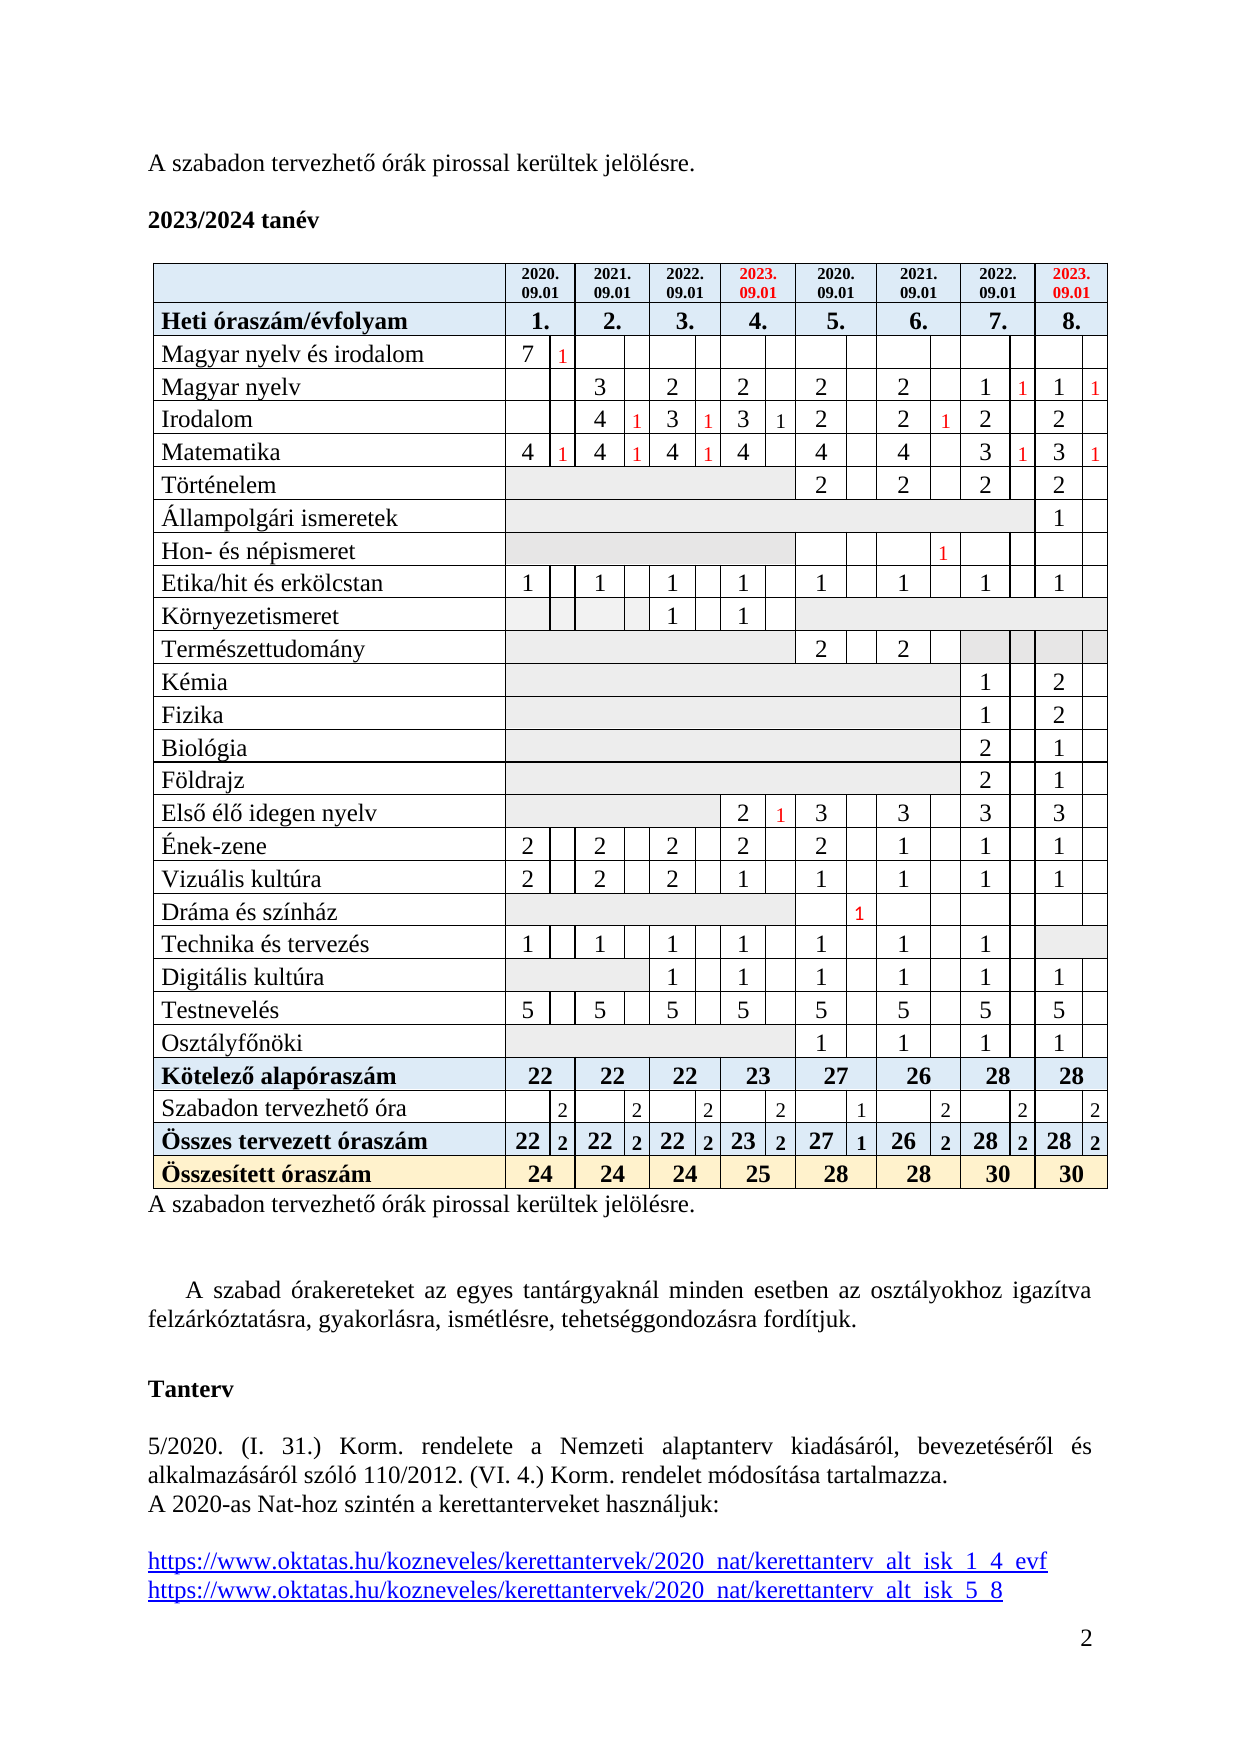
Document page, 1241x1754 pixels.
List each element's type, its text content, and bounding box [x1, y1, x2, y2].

table_cell 2 [766, 1123, 795, 1155]
table_cell Heti óraszám/évfolyam [154, 303, 505, 335]
table_cell Technika és tervezés [154, 926, 505, 958]
table_cell 3 [650, 401, 695, 433]
table_cell 2 [721, 369, 765, 400]
table_cell [506, 598, 549, 630]
table_cell 2 [1036, 664, 1082, 696]
table_cell [506, 467, 795, 499]
table_cell [931, 336, 960, 368]
table_cell Etika/hit és erkölcstan [154, 566, 505, 597]
table_cell Testnevelés [154, 992, 505, 1024]
table_cell [961, 631, 1009, 663]
table_cell [1083, 500, 1107, 532]
table_cell 7 [506, 336, 549, 368]
table_cell [1083, 533, 1107, 564]
table_cell 4 [506, 434, 549, 466]
table_cell Kötelező alapóraszám [154, 1058, 505, 1089]
table_cell [625, 861, 649, 893]
table_cell [625, 369, 649, 400]
table_cell 22 [576, 1058, 649, 1089]
table_cell 22 [650, 1123, 695, 1155]
table_cell [551, 369, 574, 400]
table_cell [847, 795, 876, 827]
table_cell 2. [576, 303, 649, 335]
table_cell 1 [721, 566, 765, 597]
table_cell [625, 828, 649, 860]
table_cell [1083, 795, 1107, 827]
table_cell 5 [721, 992, 765, 1024]
table_cell 1 [625, 434, 649, 466]
table_cell [1011, 861, 1034, 893]
table_cell 1 [1036, 828, 1082, 860]
table_cell Környezetismeret [154, 598, 505, 630]
table_cell [1083, 631, 1107, 663]
table_cell Természettudomány [154, 631, 505, 663]
table_cell Kémia [154, 664, 505, 696]
text A szabad órakereteket az egyes tantárgyaknál minden esetben az osztályokhoz igazítva felzárkóztatásra, gyakorlásra, ismétlésre, tehetséggondozásra fordítjuk. [148, 1275, 1093, 1333]
table_cell 5. [796, 303, 876, 335]
table_cell [551, 566, 574, 597]
table_cell [847, 401, 876, 433]
table_cell [766, 828, 795, 860]
table_cell [931, 894, 960, 925]
table_cell [766, 369, 795, 400]
table_cell 2 [576, 861, 624, 893]
table_cell [506, 1025, 795, 1057]
table_cell [931, 434, 960, 466]
table_cell 27 [796, 1123, 846, 1155]
text Tanterv [148, 1374, 1093, 1403]
table_cell 1 [625, 401, 649, 433]
table_cell [506, 533, 795, 564]
table_cell [1083, 664, 1107, 696]
table_cell 2 [551, 1091, 574, 1122]
table_cell [1083, 992, 1107, 1024]
table_cell 1 [961, 959, 1009, 991]
table_cell 4. [721, 303, 795, 335]
table_cell [931, 828, 960, 860]
table_cell [877, 533, 930, 564]
table_cell 5 [796, 992, 846, 1024]
table_cell 30 [1036, 1156, 1107, 1188]
table_cell [1011, 336, 1034, 368]
table_cell 22 [576, 1123, 624, 1155]
table_cell [696, 336, 720, 368]
table_cell 1 [1083, 434, 1107, 466]
table_cell [796, 598, 1107, 630]
table_header 2022. 09.01 [961, 264, 1034, 302]
table_cell 23 [721, 1123, 765, 1155]
table_cell [551, 401, 574, 433]
table_cell [721, 336, 765, 368]
table_cell [1011, 730, 1034, 761]
table_cell [625, 926, 649, 958]
table_cell 1 [961, 664, 1009, 696]
text 5/2020. (I. 31.) Korm. rendelete a Nemzeti alaptanterv kiadásáról, bevezetéséről és alkalmazásáról szóló 110/2012. (VI. 4.) Korm. rendelet módosítása tartalmazza. [148, 1431, 1093, 1489]
table_cell [877, 1091, 930, 1122]
table_cell 3 [721, 401, 765, 433]
table_cell [1036, 336, 1082, 368]
table_cell [506, 730, 960, 761]
table_cell [796, 894, 846, 925]
table_cell [650, 336, 695, 368]
table_cell 2 [961, 730, 1009, 761]
table_cell 1 [1036, 1025, 1082, 1057]
table_cell [625, 598, 649, 630]
table_cell [696, 861, 720, 893]
table_cell [551, 828, 574, 860]
table_cell 2 [1036, 467, 1082, 499]
table_cell 2 [877, 467, 930, 499]
table_cell [1036, 1091, 1082, 1122]
table_cell [1011, 566, 1034, 597]
table_cell 28 [1036, 1058, 1107, 1089]
table_cell [796, 1091, 846, 1122]
table_cell 2 [931, 1123, 960, 1155]
table_cell Digitális kultúra [154, 959, 505, 991]
table_cell [506, 631, 795, 663]
table_cell [1083, 959, 1107, 991]
text https://www.oktatas.hu/kozneveles/kerettantervek/2020_nat/kerettanterv_alt_isk_1_4_evf https://www.oktatas.hu/kozneveles/kerettantervek/2020_nat/kerettanterv_alt_isk_5_8 [148, 1546, 1093, 1604]
table_cell Magyar nyelv és irodalom [154, 336, 505, 368]
table_cell 2 [576, 828, 624, 860]
table_cell 1 [650, 959, 695, 991]
table_cell Első élő idegen nyelv [154, 795, 505, 827]
table_cell [625, 992, 649, 1024]
table_cell 22 [506, 1058, 574, 1089]
table_cell [847, 369, 876, 400]
table_cell 2 [696, 1091, 720, 1122]
table_cell 1 [650, 926, 695, 958]
table_cell Hon- és népismeret [154, 533, 505, 564]
table_cell 1 [931, 533, 960, 564]
table_cell 4 [650, 434, 695, 466]
table_cell 24 [576, 1156, 649, 1188]
table_cell 1 [796, 959, 846, 991]
table_cell 2 [1083, 1091, 1107, 1122]
table_cell 22 [506, 1123, 549, 1155]
table_cell 2 [877, 369, 930, 400]
table_cell [506, 894, 795, 925]
table_cell 4 [796, 434, 846, 466]
table_cell 2 [721, 828, 765, 860]
table_header 2022. 09.01 [650, 264, 720, 302]
table_cell 2 [650, 861, 695, 893]
table_cell 1 [961, 1025, 1009, 1057]
table_cell 1 [931, 401, 960, 433]
table_cell 1 [551, 434, 574, 466]
table_cell 2 [506, 828, 549, 860]
table_cell [847, 467, 876, 499]
table_cell [1083, 467, 1107, 499]
table_cell 1 [847, 894, 876, 925]
table_cell [650, 1091, 695, 1122]
table_cell 2 [796, 828, 846, 860]
table_cell [625, 566, 649, 597]
table_cell 1 [696, 434, 720, 466]
table_cell [931, 467, 960, 499]
table_cell [1083, 861, 1107, 893]
table_cell 3 [1036, 434, 1082, 466]
table_cell 24 [506, 1156, 574, 1188]
table_cell [961, 533, 1009, 564]
table_cell 1 [877, 959, 930, 991]
table_cell [796, 533, 846, 564]
table_cell Földrajz [154, 763, 505, 794]
table_cell [931, 369, 960, 400]
table_cell Biológia [154, 730, 505, 761]
table_cell 2 [1083, 1123, 1107, 1155]
table_cell 1 [576, 926, 624, 958]
table_cell [766, 926, 795, 958]
table_cell 2 [796, 369, 846, 400]
table_cell [696, 828, 720, 860]
table_cell 2 [650, 828, 695, 860]
table_cell [1083, 763, 1107, 794]
table_cell [1011, 926, 1034, 958]
table_cell 28 [1036, 1123, 1082, 1155]
table_cell [506, 763, 960, 794]
table_cell 5 [961, 992, 1009, 1024]
table_cell 4 [721, 434, 765, 466]
table_cell 1 [1036, 500, 1082, 532]
table_cell [847, 434, 876, 466]
table_cell [847, 926, 876, 958]
table_cell 26 [877, 1123, 930, 1155]
table_cell 2 [1011, 1091, 1034, 1122]
table_cell 1 [961, 926, 1009, 958]
table_cell 1 [796, 566, 846, 597]
table_cell 5 [650, 992, 695, 1024]
table_cell 2 [766, 1091, 795, 1122]
table_cell 3 [877, 795, 930, 827]
table_header 2021. 09.01 [576, 264, 649, 302]
table_cell 27 [796, 1058, 876, 1089]
table_cell [766, 566, 795, 597]
table_cell 1 [721, 959, 765, 991]
table_header 2020. 09.01 [796, 264, 876, 302]
table_cell 5 [877, 992, 930, 1024]
table_cell Ének-zene [154, 828, 505, 860]
table_cell 1 [847, 1091, 876, 1122]
table_cell [931, 566, 960, 597]
table_cell [961, 894, 1009, 925]
table_cell [877, 336, 930, 368]
table_cell 1 [1036, 959, 1082, 991]
table_cell [1083, 336, 1107, 368]
table_cell [877, 894, 930, 925]
table_cell [1011, 795, 1034, 827]
table_cell [625, 336, 649, 368]
table_cell [931, 1025, 960, 1057]
table_cell [1083, 730, 1107, 761]
table_cell Magyar nyelv [154, 369, 505, 400]
table_cell [847, 828, 876, 860]
table_cell [1083, 1025, 1107, 1057]
table_cell [1011, 828, 1034, 860]
table_cell [931, 795, 960, 827]
table_cell [576, 1091, 624, 1122]
table_cell [551, 926, 574, 958]
table_cell 2 [1011, 1123, 1034, 1155]
table_cell 1 [721, 861, 765, 893]
table_cell [931, 959, 960, 991]
table_cell 2 [796, 401, 846, 433]
table_cell [1036, 631, 1082, 663]
table_cell [961, 1091, 1009, 1122]
table_cell Osztályfőnöki [154, 1025, 505, 1057]
table_cell [551, 861, 574, 893]
table_cell 2 [877, 631, 930, 663]
table_cell 1 [506, 926, 549, 958]
table_cell 1 [961, 828, 1009, 860]
table_cell 1 [1083, 369, 1107, 400]
table_cell [766, 598, 795, 630]
table_cell [696, 566, 720, 597]
table_cell 1 [1036, 730, 1082, 761]
table_cell 1 [1036, 566, 1082, 597]
table_cell 2 [961, 763, 1009, 794]
table_cell 3 [961, 795, 1009, 827]
table_cell [931, 631, 960, 663]
table_cell 1 [961, 566, 1009, 597]
table_cell 1 [766, 795, 795, 827]
table_cell 3 [961, 434, 1009, 466]
table_cell 2 [696, 1123, 720, 1155]
table_cell [696, 926, 720, 958]
table_cell Matematika [154, 434, 505, 466]
table_cell 1 [877, 566, 930, 597]
text A szabadon tervezhető órák pirossal kerültek jelölésre. [148, 1189, 1093, 1218]
table_cell 3. [650, 303, 720, 335]
table_cell [1011, 992, 1034, 1024]
table_cell [1083, 894, 1107, 925]
table_cell 2 [931, 1091, 960, 1122]
table_cell 28 [877, 1156, 960, 1188]
table_cell [847, 631, 876, 663]
table_cell 1 [696, 401, 720, 433]
table_cell 25 [721, 1156, 795, 1188]
table_cell [506, 369, 549, 400]
table_cell 1 [721, 926, 765, 958]
table_header 2023. 09.01 [721, 264, 795, 302]
table_cell 3 [576, 369, 624, 400]
table_cell 7. [961, 303, 1034, 335]
table_cell 3 [1036, 795, 1082, 827]
table_cell Szabadon tervezhető óra [154, 1091, 505, 1122]
table_cell 2 [961, 401, 1009, 433]
table_cell 2 [1036, 401, 1082, 433]
table_cell [506, 959, 649, 991]
text A 2020-as Nat-hoz szintén a kerettanterveket használjuk: [148, 1489, 1093, 1518]
table_cell [1011, 533, 1034, 564]
table_cell [551, 992, 574, 1024]
table_cell [506, 664, 960, 696]
table_cell [847, 959, 876, 991]
table_cell [576, 336, 624, 368]
table_cell 5 [506, 992, 549, 1024]
table_cell 2 [625, 1091, 649, 1122]
table_cell 28 [961, 1058, 1034, 1089]
table_cell 26 [877, 1058, 960, 1089]
table_cell 1 [961, 861, 1009, 893]
table_cell [847, 566, 876, 597]
table_cell 23 [721, 1058, 795, 1089]
table_cell [721, 1091, 765, 1122]
table_cell 1 [961, 697, 1009, 728]
table_cell [766, 861, 795, 893]
table_cell 1 [877, 828, 930, 860]
table_cell [1011, 1025, 1034, 1057]
table_cell [696, 369, 720, 400]
table_cell [1036, 533, 1082, 564]
table_cell 24 [650, 1156, 720, 1188]
table_cell [696, 992, 720, 1024]
table_cell 22 [650, 1058, 720, 1089]
table_cell 1 [721, 598, 765, 630]
table_cell [847, 992, 876, 1024]
table_cell [506, 500, 1034, 532]
table_cell [506, 697, 960, 728]
table_cell 1 [877, 1025, 930, 1057]
table_cell [1036, 926, 1107, 958]
table_cell [576, 598, 624, 630]
table_cell [847, 533, 876, 564]
table_header 2021. 09.01 [877, 264, 960, 302]
table_cell 1 [766, 401, 795, 433]
table_cell 1 [506, 566, 549, 597]
table_cell 1 [877, 926, 930, 958]
table_cell 30 [961, 1156, 1034, 1188]
table_cell [766, 434, 795, 466]
table_cell [1083, 401, 1107, 433]
table_cell [506, 401, 549, 433]
table_cell Összes tervezett óraszám [154, 1123, 505, 1155]
table_cell 2 [1036, 697, 1082, 728]
table_cell [961, 336, 1009, 368]
text A szabadon tervezhető órák pirossal kerültek jelölésre. [148, 148, 1093, 176]
table_cell [796, 336, 846, 368]
table_cell 2 [721, 795, 765, 827]
table_cell [1083, 566, 1107, 597]
table_cell 4 [877, 434, 930, 466]
table_cell 1 [877, 861, 930, 893]
table_cell 2 [877, 401, 930, 433]
table_cell 1 [650, 566, 695, 597]
table_cell [931, 861, 960, 893]
table_cell Fizika [154, 697, 505, 728]
table_cell [506, 795, 720, 827]
table_cell 3 [796, 795, 846, 827]
table_cell 2 [650, 369, 695, 400]
table_cell 1. [506, 303, 574, 335]
table_cell Történelem [154, 467, 505, 499]
table_cell Irodalom [154, 401, 505, 433]
table_cell 2 [551, 1123, 574, 1155]
table_cell 4 [576, 434, 624, 466]
table_cell [1011, 959, 1034, 991]
table_cell [1011, 401, 1034, 433]
table_cell 28 [796, 1156, 876, 1188]
table_cell [1011, 467, 1034, 499]
table_cell 1 [961, 369, 1009, 400]
table_cell [551, 598, 574, 630]
table_cell 28 [961, 1123, 1009, 1155]
table_cell 1 [796, 926, 846, 958]
table_cell [1011, 664, 1034, 696]
table_header 2020. 09.01 [506, 264, 574, 302]
table_cell Állampolgári ismeretek [154, 500, 505, 532]
table_cell [931, 926, 960, 958]
table_cell 2 [796, 467, 846, 499]
table_cell 1 [1036, 763, 1082, 794]
table_cell 1 [847, 1123, 876, 1155]
table_cell 6. [877, 303, 960, 335]
table_cell 1 [796, 1025, 846, 1057]
table_cell 1 [1036, 369, 1082, 400]
table_cell 1 [650, 598, 695, 630]
table_cell [1011, 631, 1034, 663]
table_cell [766, 336, 795, 368]
table_cell 5 [1036, 992, 1082, 1024]
table_cell [847, 336, 876, 368]
table_cell [931, 992, 960, 1024]
table_cell 1 [1011, 434, 1034, 466]
table_cell [1011, 697, 1034, 728]
table_cell [506, 1091, 549, 1122]
table_cell [1036, 894, 1082, 925]
table_cell [1083, 828, 1107, 860]
table_header 2023. 09.01 [1036, 264, 1107, 302]
table_cell [766, 959, 795, 991]
table_cell 2 [506, 861, 549, 893]
table_cell [1011, 763, 1034, 794]
table_cell 1 [1011, 369, 1034, 400]
table_cell 2 [625, 1123, 649, 1155]
table_cell 1 [551, 336, 574, 368]
table_cell 1 [1036, 861, 1082, 893]
table_cell 5 [576, 992, 624, 1024]
table_cell 1 [796, 861, 846, 893]
table_header [154, 264, 505, 302]
table_cell 2 [961, 467, 1009, 499]
table_cell 1 [576, 566, 624, 597]
table_cell [696, 598, 720, 630]
table_cell 2 [796, 631, 846, 663]
table_cell [847, 1025, 876, 1057]
table_cell 8. [1036, 303, 1107, 335]
table_cell 4 [576, 401, 624, 433]
table_cell [766, 992, 795, 1024]
table_cell [847, 861, 876, 893]
text 2023/2024 tanév [148, 205, 1093, 234]
table_cell [1011, 894, 1034, 925]
table_cell Dráma és színház [154, 894, 505, 925]
table_cell Összesített óraszám [154, 1156, 505, 1188]
table_cell [696, 959, 720, 991]
table_cell Vizuális kultúra [154, 861, 505, 893]
table_cell [1083, 697, 1107, 728]
